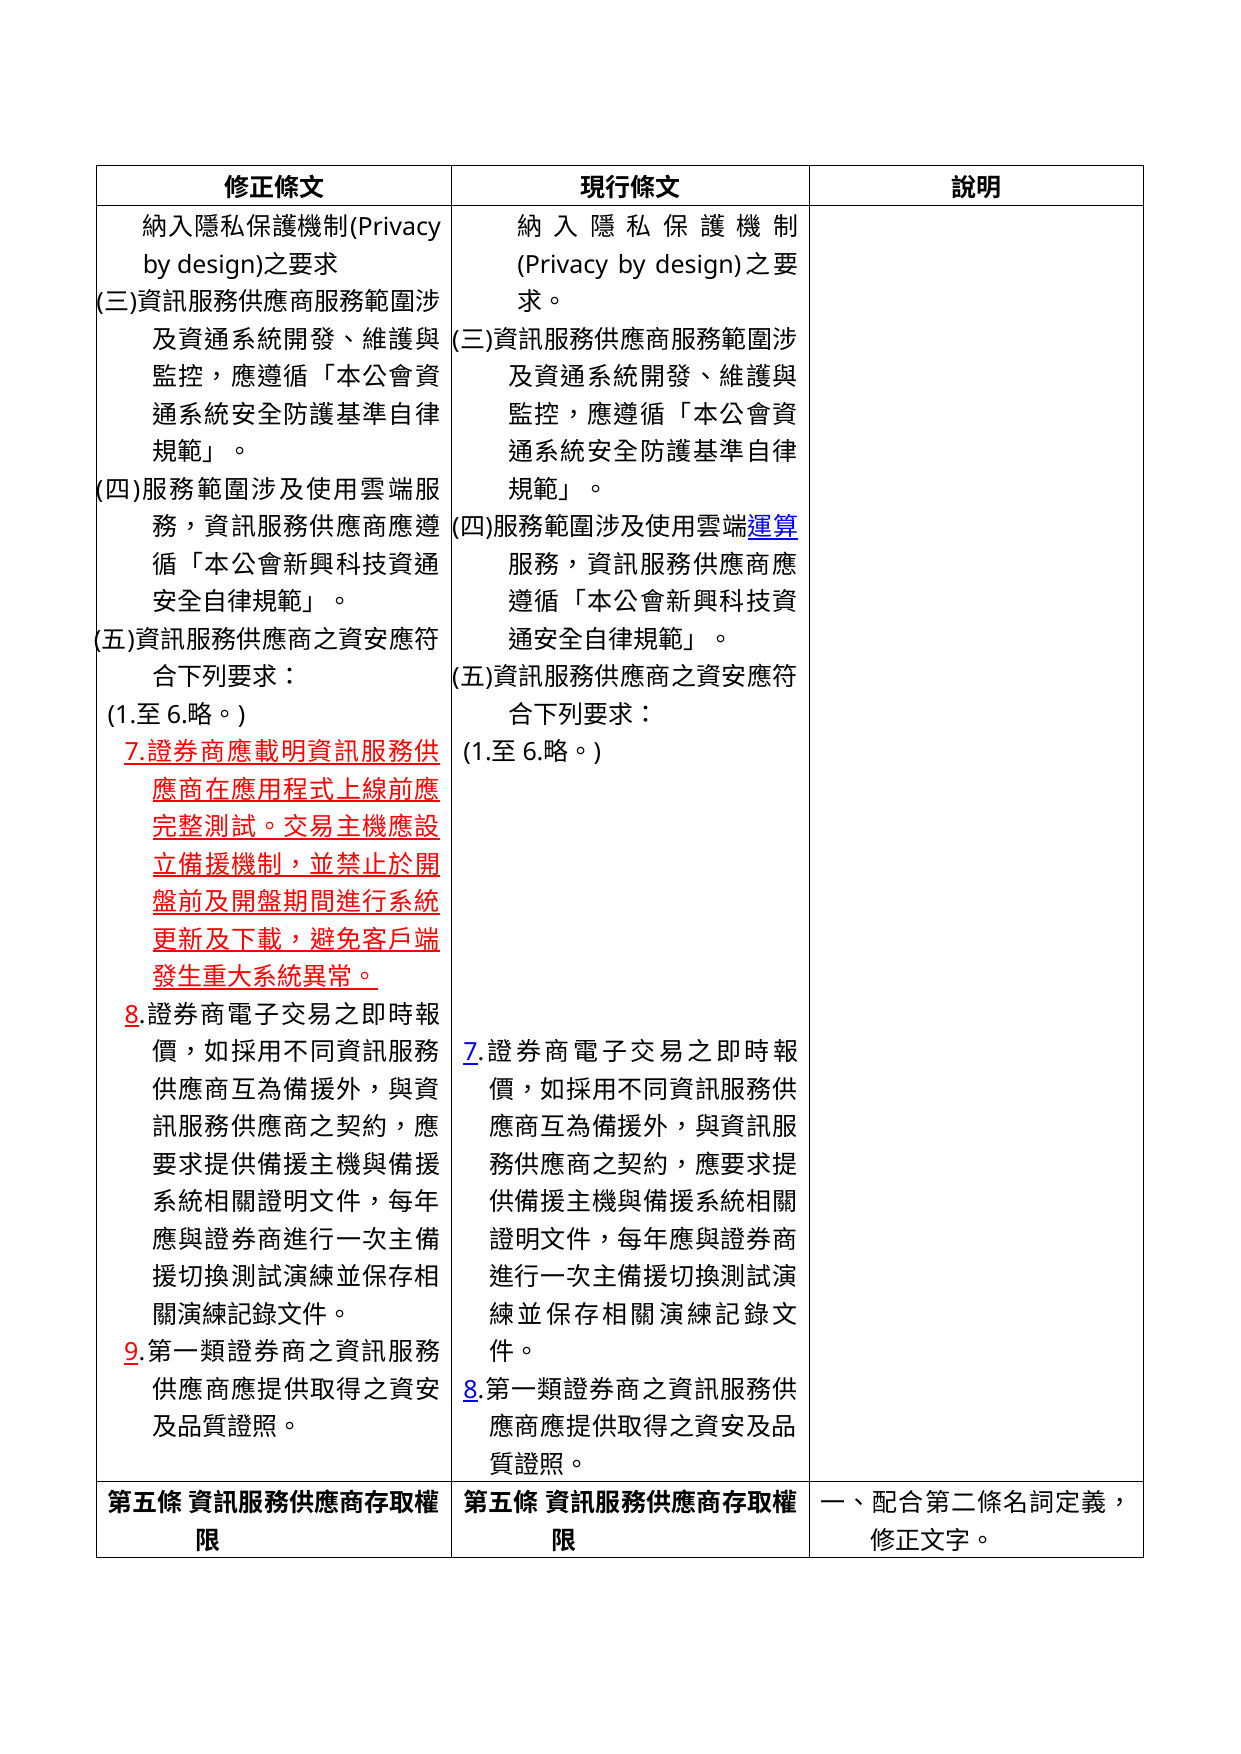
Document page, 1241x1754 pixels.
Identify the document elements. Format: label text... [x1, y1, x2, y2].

table_header 說明 [810, 166, 1143, 205]
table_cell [452, 206, 809, 1481]
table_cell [452, 1482, 809, 1557]
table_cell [97, 206, 451, 1481]
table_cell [810, 206, 1143, 1481]
table_cell 一、配合第二條名詞定義，修正文字。 [810, 1482, 1143, 1557]
table_header 修正條文 [97, 166, 451, 205]
table_header 現行條文 [452, 166, 809, 205]
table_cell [97, 1482, 451, 1557]
